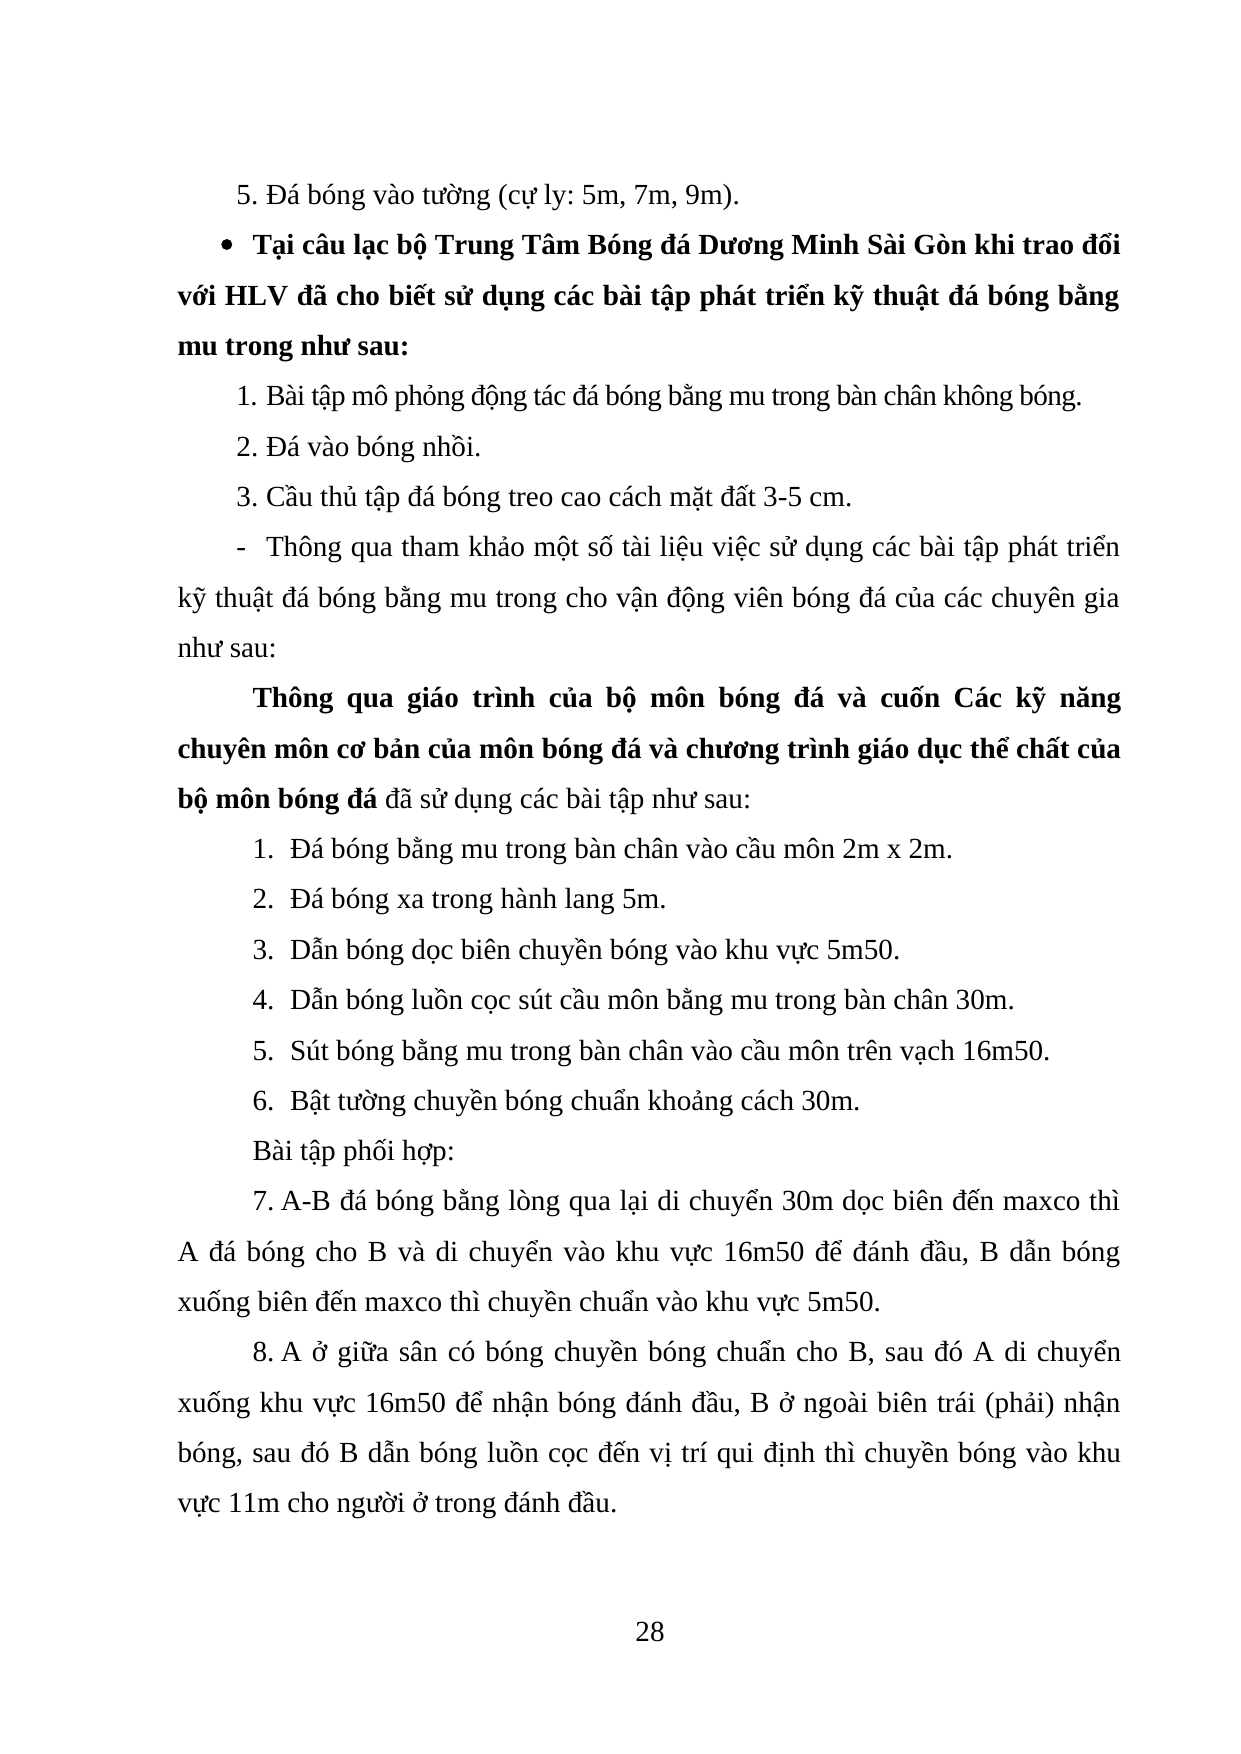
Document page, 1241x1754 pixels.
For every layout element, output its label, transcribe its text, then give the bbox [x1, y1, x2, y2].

list Dẫn bóng luồn cọc sút cầu môn bằng mu trong bàn chân 30m. [252, 982, 1122, 1016]
list Đá vào bóng nhồi. [177, 429, 1122, 462]
list Bật tường chuyền bóng chuẩn khoảng cách 30m. [252, 1083, 1122, 1116]
list Bài tập mô phỏng động tác đá bóng bằng mu trong bàn chân không bóng. [177, 378, 1122, 412]
list Thông qua giáo trình của bộ môn bóng đá và cuốn Các kỹ năng chuyên môn cơ bản của môn bóng đá và chương trình giáo dục thể chất của bộ môn bóng đá đã sử dụng các bài tập như sau: [177, 680, 1122, 814]
list Cầu thủ tập đá bóng treo cao cách mặt đất 3-5 cm. [177, 479, 1122, 513]
list Dẫn bóng dọc biên chuyền bóng vào khu vực 5m50. [252, 932, 1122, 966]
list Thông qua tham khảo một số tài liệu việc sử dụng các bài tập phát triển kỹ thuật đá bóng bằng mu trong cho vận động viên bóng đá của các chuyên gia như sau: [177, 529, 1122, 664]
list A ở giữa sân có bóng chuyền bóng chuẩn cho B, sau đó A di chuyển xuống khu vực 16m50 để nhận bóng đánh đầu, B ở ngoài biên trái (phải) nhận bóng, sau đó B dẫn bóng luồn cọc đến vị trí qui định thì chuyền bóng vào khu vực 11m cho người ở trong đánh đầu. [177, 1334, 1122, 1519]
list Đá bóng xa trong hành lang 5m. [252, 882, 1122, 915]
list Tại câu lạc bộ Trung Tâm Bóng đá Dương Minh Sài Gòn khi trao đổi với HLV đã cho biết sử dụng các bài tập phát triển kỹ thuật đá bóng bằng mu trong như sau: [177, 227, 1122, 362]
list Sút bóng bằng mu trong bàn chân vào cầu môn trên vạch 16m50. [252, 1033, 1122, 1066]
list Đá bóng vào tường (cự ly: 5m, 7m, 9m). [177, 177, 1122, 211]
list A-B đá bóng bằng lòng qua lại di chuyển 30m dọc biên đến maxco thì A đá bóng cho B và di chuyển vào khu vực 16m50 để đánh đầu, B dẫn bóng xuống biên đến maxco thì chuyền chuẩn vào khu vực 5m50. [177, 1183, 1122, 1318]
list Đá bóng bằng mu trong bàn chân vào cầu môn 2m x 2m. [252, 831, 1122, 865]
text Bài tập phối hợp: [252, 1133, 1122, 1167]
